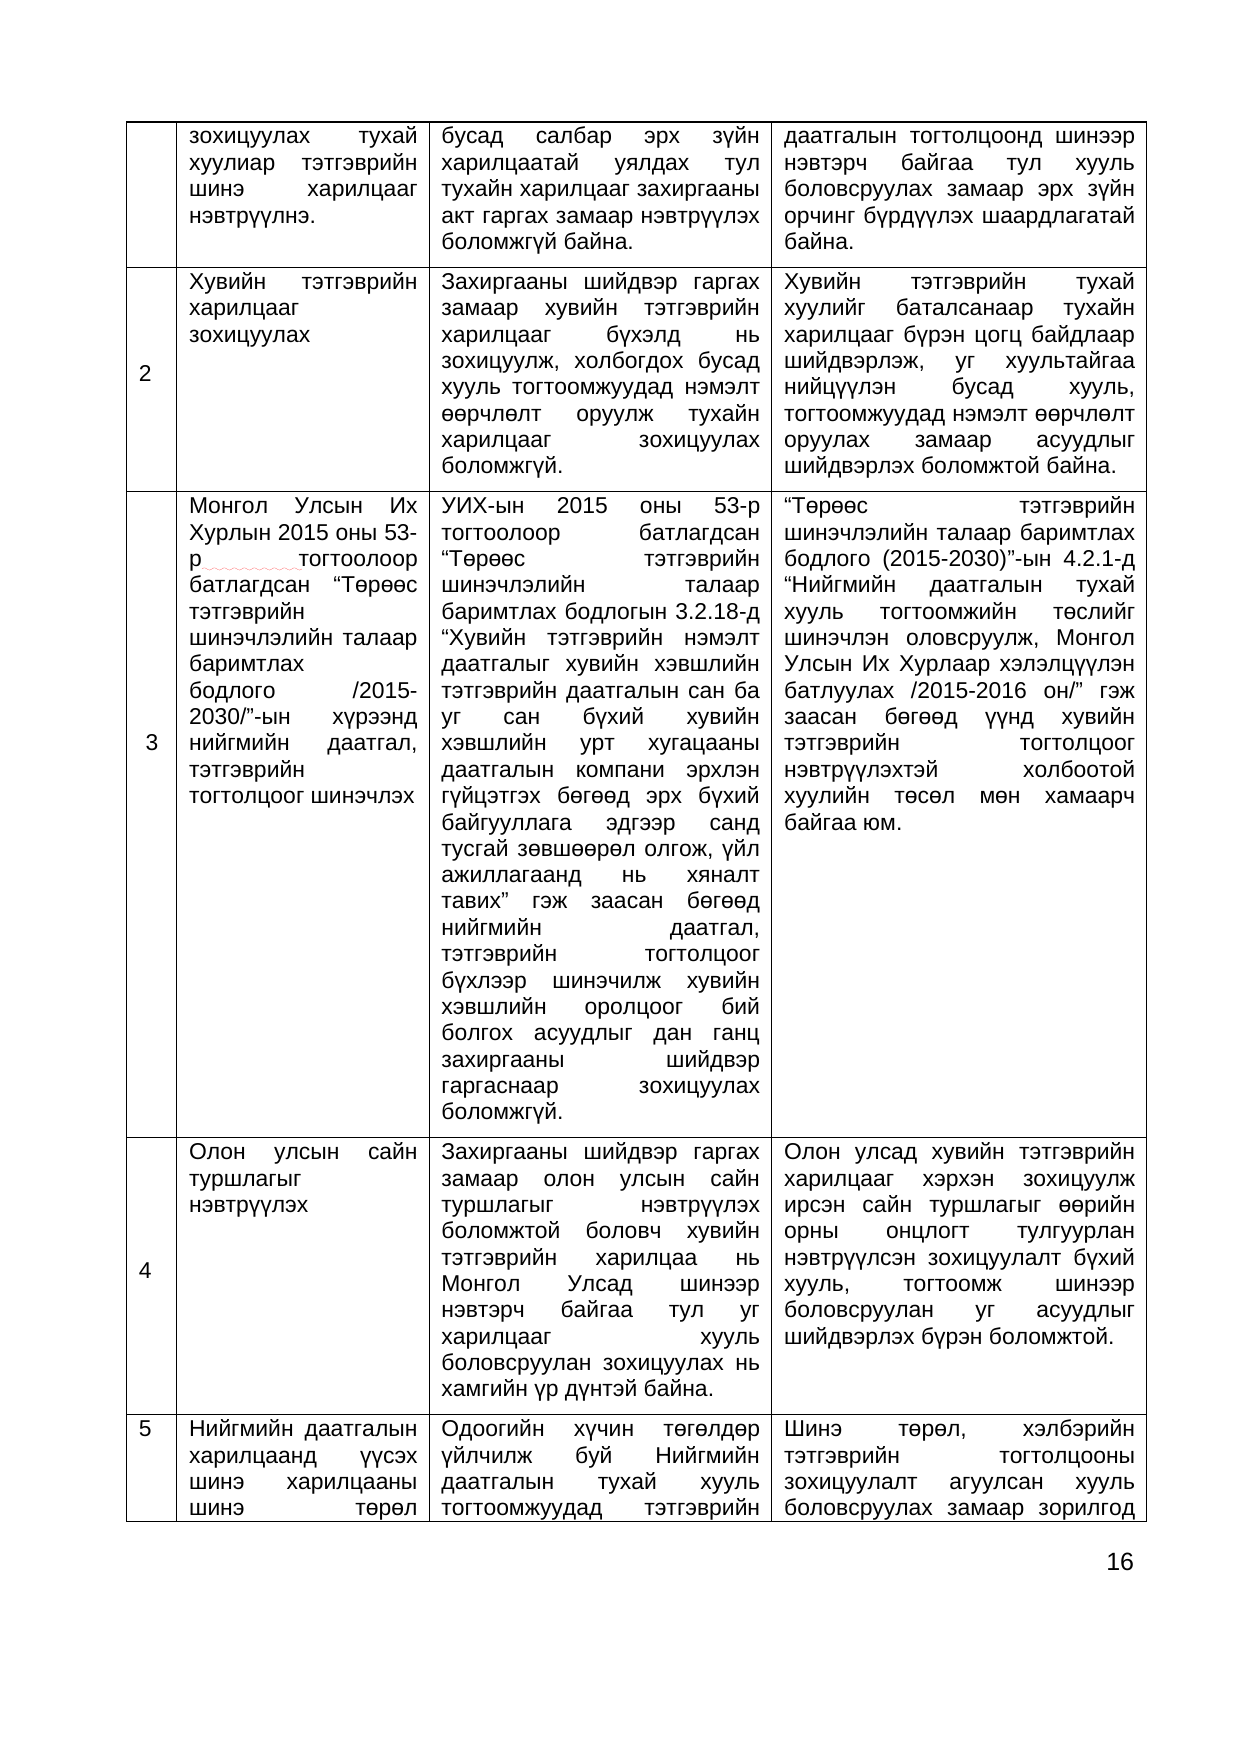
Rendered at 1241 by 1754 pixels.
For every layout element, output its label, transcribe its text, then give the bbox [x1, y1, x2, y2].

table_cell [177, 123, 429, 267]
table_cell Захиргааны шийдвэр гаргах замаар олон улсын сайн туршлагыг нэвтрүүлэх боломжтой боловч хувийн тэтгэврийн харилцаа нь Монгол Улсад шинээр нэвтэрч байгаа тул уг харилцааг хууль боловсруулан зохицуулах нь хамгийн үр дүнтэй байна. [430, 1138, 771, 1414]
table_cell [772, 1415, 1146, 1521]
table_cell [430, 1415, 771, 1521]
table_cell 1 [127, 123, 176, 267]
table_cell Хувийн тэтгэврийн харилцааг зохицуулах [177, 268, 429, 491]
table_cell Монгол Улсын Их Хурлын 2015 оны 53-р тогтоолоор батлагдсан “Төрөөс тэтгэврийн шинэчлэлийн талаар баримтлах бодлого /2015-2030/”-ын хүрээнд нийгмийн даатгал, тэтгэврийн тогтолцоог шинэчлэх [177, 492, 429, 1137]
table_cell 5 [127, 1415, 176, 1521]
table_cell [772, 123, 1146, 267]
table_cell Олон улсын сайн туршлагыг нэвтрүүлэх [177, 1138, 429, 1414]
table_cell УИХ-ын 2015 оны 53-р тогтоолоор батлагдсан “Төрөөс тэтгэврийн шинэчлэлийн талаар баримтлах бодлогын 3.2.18-д “Хувийн тэтгэврийн нэмэлт даатгалыг хувийн хэвшлийн тэтгэврийн даатгалын сан ба уг сан бүхий хувийн хэвшлийн урт хугацааны даатгалын компани эрхлэн гүйцэтгэх бөгөөд эрх бүхий байгууллага эдгээр санд тусгай зөвшөөрөл олгож, үйл ажиллагаанд нь хяналт тавих” гэж заасан бөгөөд нийгмийн даатгал, тэтгэврийн тогтолцоог бүхлээр шинэчилж хувийн хэвшлийн оролцоог бий болгох асуудлыг дан ганц захиргааны шийдвэр гаргаснаар зохицуулах боломжгүй. [430, 492, 771, 1137]
table_cell Захиргааны шийдвэр гаргах замаар хувийн тэтгэврийн харилцааг бүхэлд нь зохицуулж, холбогдох бусад хууль тогтоомжуудад нэмэлт өөрчлөлт оруулж тухайн харилцааг зохицуулах боломжгүй. [430, 268, 771, 491]
table_cell 2 [127, 268, 176, 491]
table_cell “Төрөөс тэтгэврийн шинэчлэлийн талаар баримтлах бодлого (2015-2030)”-ын 4.2.1-д “Нийгмийн даатгалын тухай хууль тогтоомжийн төслийг шинэчлэн оловсруулж, Монгол Улсын Их Хурлаар хэлэлцүүлэн батлуулах /2015-2016 он/” гэж заасан бөгөөд үүнд хувийн тэтгэврийн тогтолцоог нэвтрүүлэхтэй холбоотой хуулийн төсөл мөн хамаарч байгаа юм. [772, 492, 1146, 1137]
table_cell 4 [127, 1138, 176, 1414]
table_cell 3 [127, 492, 176, 1137]
table_cell Олон улсад хувийн тэтгэврийн харилцааг хэрхэн зохицуулж ирсэн сайн туршлагыг өөрийн орны онцлогт тулгуурлан нэвтрүүлсэн зохицуулалт бүхий хууль, тогтоомж шинээр боловсруулан уг асуудлыг шийдвэрлэх бүрэн боломжтой. [772, 1138, 1146, 1414]
table_cell Хувийн тэтгэврийн тухай хуулийг баталсанаар тухайн харилцааг бүрэн цогц байдлаар шийдвэрлэж, уг хуультайгаа нийцүүлэн бусад хууль, тогтоомжуудад нэмэлт өөрчлөлт оруулах замаар асуудлыг шийдвэрлэх боломжтой байна. [772, 268, 1146, 491]
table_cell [177, 1415, 429, 1521]
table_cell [430, 123, 771, 267]
